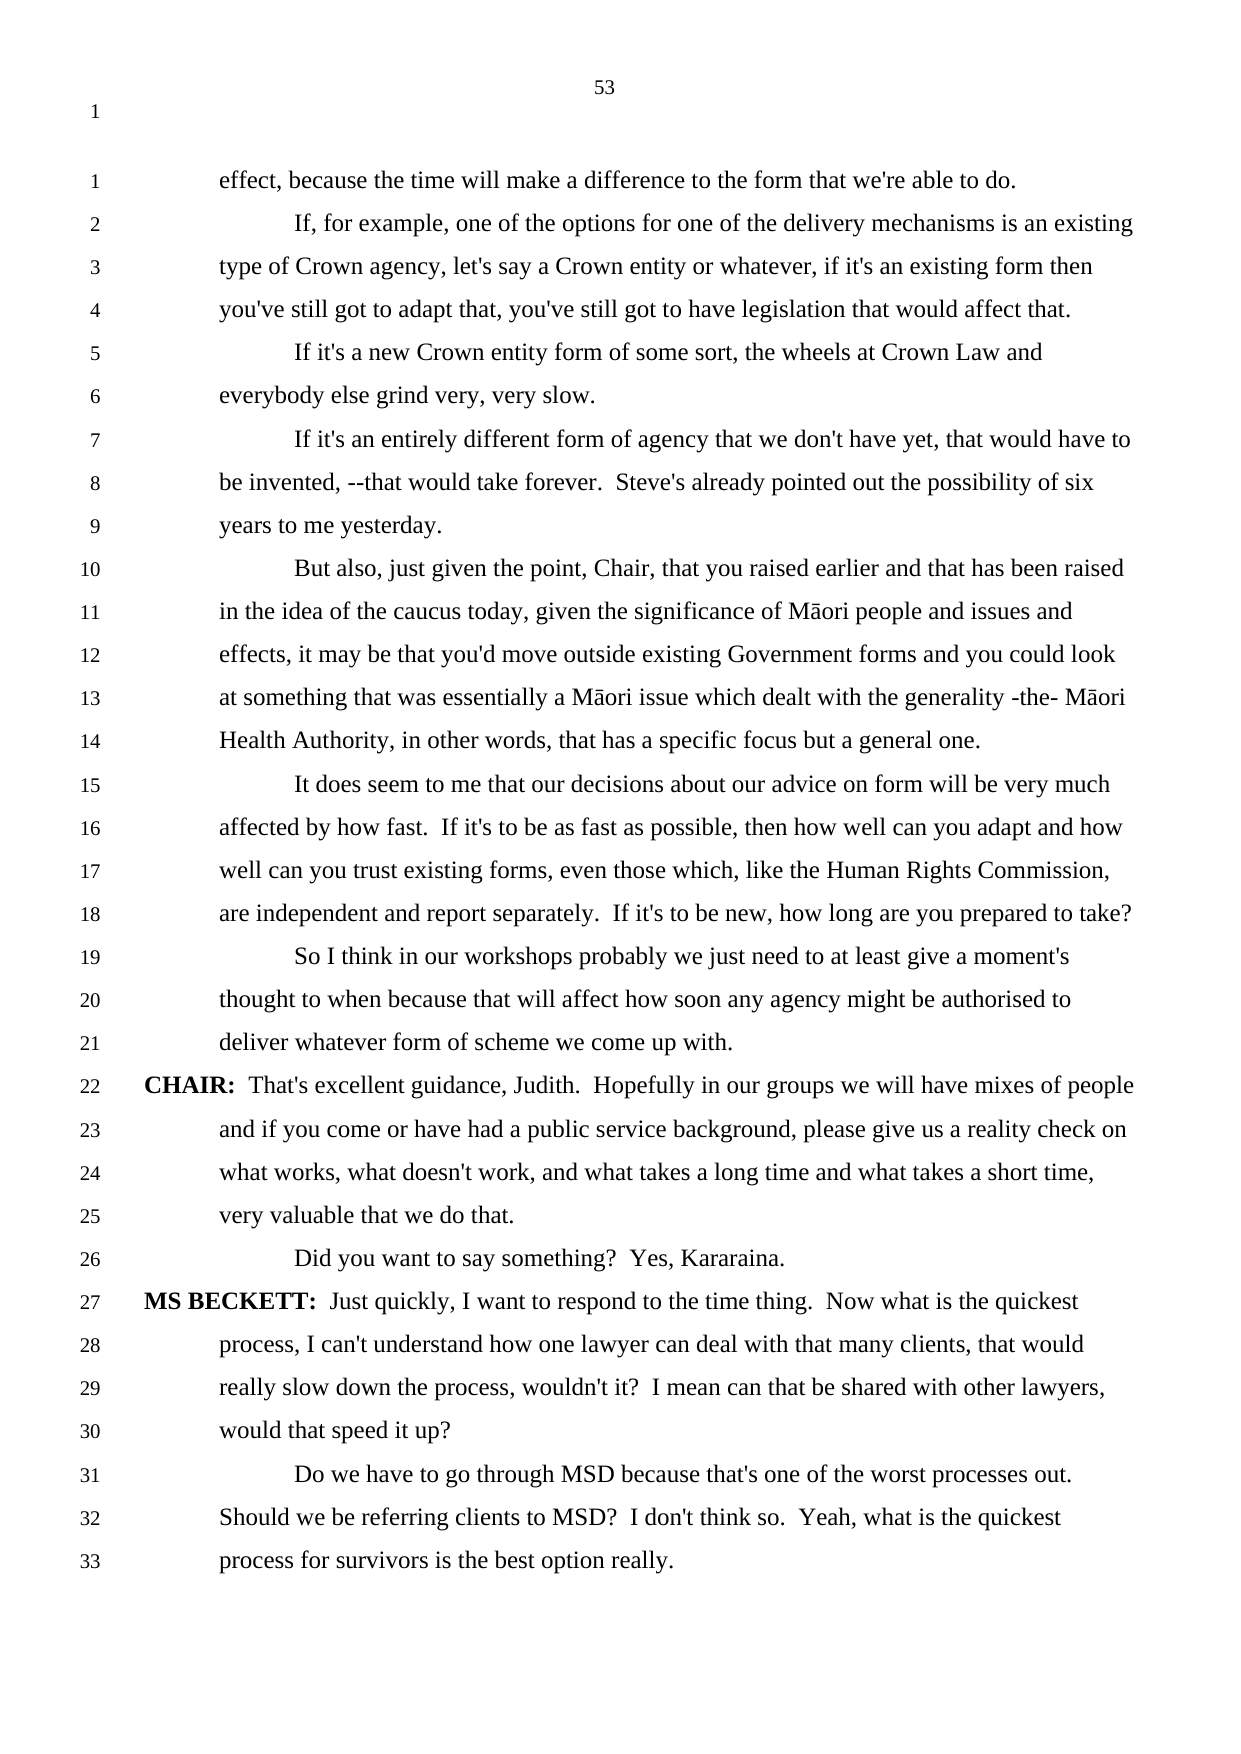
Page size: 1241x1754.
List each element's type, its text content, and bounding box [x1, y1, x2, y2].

text It does seem to me that our decisions about our advice on form will be very much affected by how fast. If it's to be as fast as possible, then how well can you adapt and how well can you trust existing forms, even those which, like the Human Rights Commission, are independent and report separately. If it's to be new, how long are you prepared to take? [219, 769, 1140, 927]
text Do we have to go through MSD because that's one of the worst processes out. Should we be referring clients to MSD? I don't think so. Yeah, what is the quickest process for survivors is the best option really. [219, 1459, 1140, 1574]
text If, for example, one of the options for one of the delivery mechanisms is an existing type of Crown agency, let's say a Crown entity or whatever, if it's an existing form then you've still got to adapt that, you've still got to have legislation that would affect that. [219, 208, 1140, 323]
text If it's a new Crown entity form of some sort, the wheels at Crown Law and everybody else grind very, very slow. [219, 337, 1140, 409]
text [144, 165, 1140, 194]
text So I think in our workshops probably we just need to at least give a moment's thought to when because that will affect how soon any agency might be authorised to deliver whatever form of scheme we come up with. [219, 941, 1140, 1056]
text CHAIR: That's excellent guidance, Judith. Hopefully in our groups we will have mixes of people and if you come or have had a public service background, please give us a reality check on what works, what doesn't work, and what takes a long time and what takes a short time, very valuable that we do that. [144, 1071, 1140, 1229]
text Did you want to say something? Yes, Kararaina. [219, 1243, 1140, 1272]
text But also, just given the point, Chair, that you raised earlier and that has been raised in the idea of the caucus today, given the significance of Māori people and issues and effects, it may be that you'd move outside existing Government forms and you could look at something that was essentially a Māori issue which dealt with the generality -the- Māori Health Authority, in other words, that has a specific focus but a general one. [219, 553, 1140, 754]
text If it's an entirely different form of agency that we don't have yet, that would have to be invented, --that would take forever. Steve's already pointed out the possibility of six years to me yesterday. [219, 424, 1140, 539]
text MS BECKETT: Just quickly, I want to respond to the time thing. Now what is the quickest process, I can't understand how one lawyer can deal with that many clients, that would really slow down the process, wouldn't it? I mean can that be shared with other lawyers, would that speed it up? [144, 1286, 1140, 1444]
